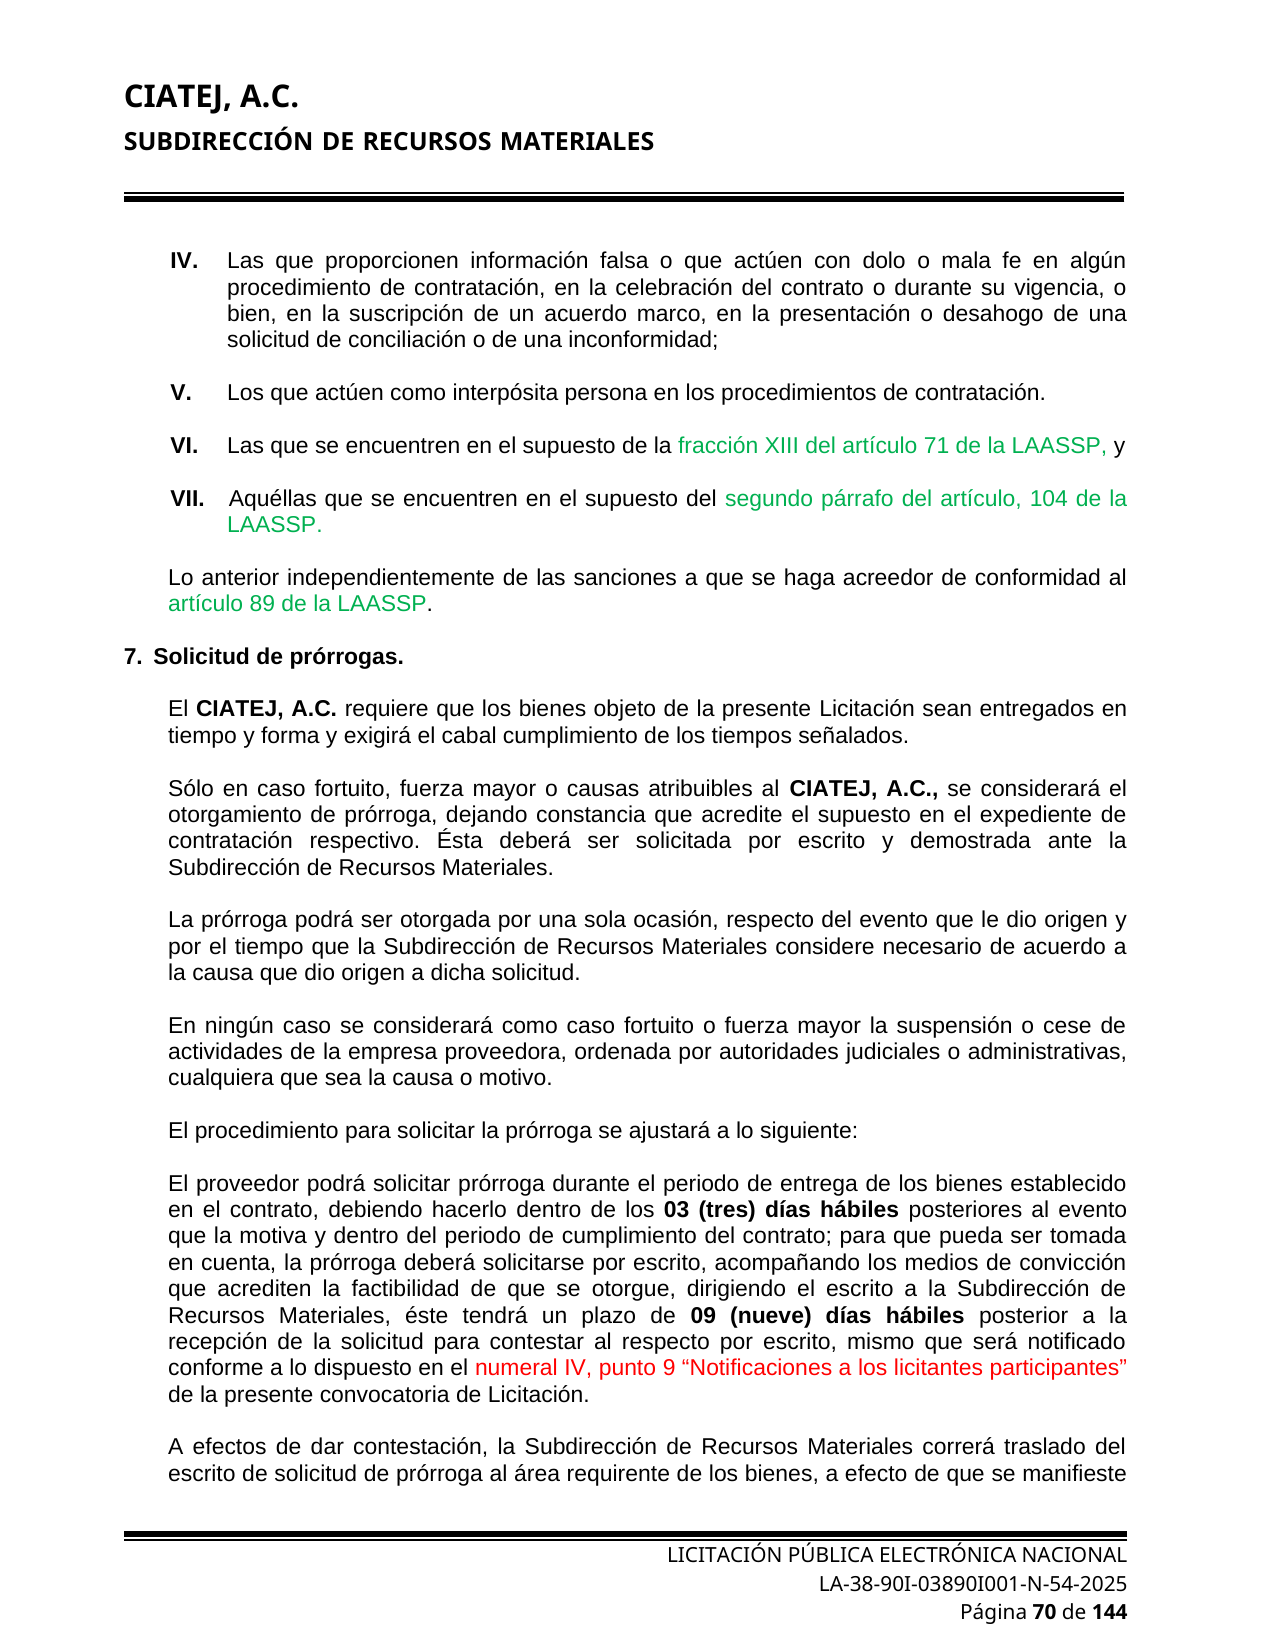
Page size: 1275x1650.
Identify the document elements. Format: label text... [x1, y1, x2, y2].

text VII. Aquéllas que se encuentren en el supuesto del segundo párrafo del artículo, 104 de la LAASSP. [170, 484, 1127, 537]
list Solicitud de prórrogas. [123, 643, 1127, 669]
text VI. Las que se encuentren en el supuesto de la fracción XIII del artículo 71 de la LAASSP, y [170, 432, 1127, 458]
list El procedimiento para solicitar la prórroga se ajustará a lo siguiente: [168, 1117, 1127, 1143]
list El proveedor podrá solicitar prórroga durante el periodo de entrega de los bienes establecido en el contrato, debiendo hacerlo dentro de los 03 (tres) días hábiles posteriores al evento que la motiva y dentro del periodo de cumplimiento del contrato; para que pueda ser tomada en cuenta, la prórroga deberá solicitarse por escrito, acompañando los medios de convicción que acrediten la factibilidad de que se otorgue, dirigiendo el escrito a la Subdirección de Recursos Materiales, éste tendrá un plazo de 09 (nueve) días hábiles posterior a la recepción de la solicitud para contestar al respecto por escrito, mismo que será notificado conforme a lo dispuesto en el numeral IV, punto 9 “Notificaciones a los licitantes participantes” de la presente convocatoria de Licitación. [168, 1170, 1127, 1407]
list La prórroga podrá ser otorgada por una sola ocasión, respecto del evento que le dio origen y por el tiempo que la Subdirección de Recursos Materiales considere necesario de acuerdo a la causa que dio origen a dicha solicitud. [168, 906, 1127, 985]
list Sólo en caso fortuito, fuerza mayor o causas atribuibles al CIATEJ, A.C., se considerará el otorgamiento de prórroga, dejando constancia que acredite el supuesto en el expediente de contratación respectivo. Ésta deberá ser solicitada por escrito y demostrada ante la Subdirección de Recursos Materiales. [168, 774, 1127, 880]
text V. Los que actúen como interpósita persona en los procedimientos de contratación. [170, 379, 1127, 406]
text IV. Las que proporcionen información falsa o que actúen con dolo o mala fe en algún procedimiento de contratación, en la celebración del contrato o durante su vigencia, o bien, en la suscripción de un acuerdo marco, en la presentación o desahogo de una solicitud de conciliación o de una inconformidad; [170, 247, 1127, 353]
list En ningún caso se considerará como caso fortuito o fuerza mayor la suspensión o cese de actividades de la empresa proveedora, ordenada por autoridades judiciales o administrativas, cualquiera que sea la causa o motivo. [168, 1012, 1127, 1091]
list Lo anterior independientemente de las sanciones a que se haga acreedor de conformidad al artículo 89 de la LAASSP. [168, 564, 1127, 616]
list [168, 1433, 1127, 1486]
list El CIATEJ, A.C. requiere que los bienes objeto de la presente Licitación sean entregados en tiempo y forma y exigirá el cabal cumplimiento de los tiempos señalados. [168, 695, 1127, 748]
